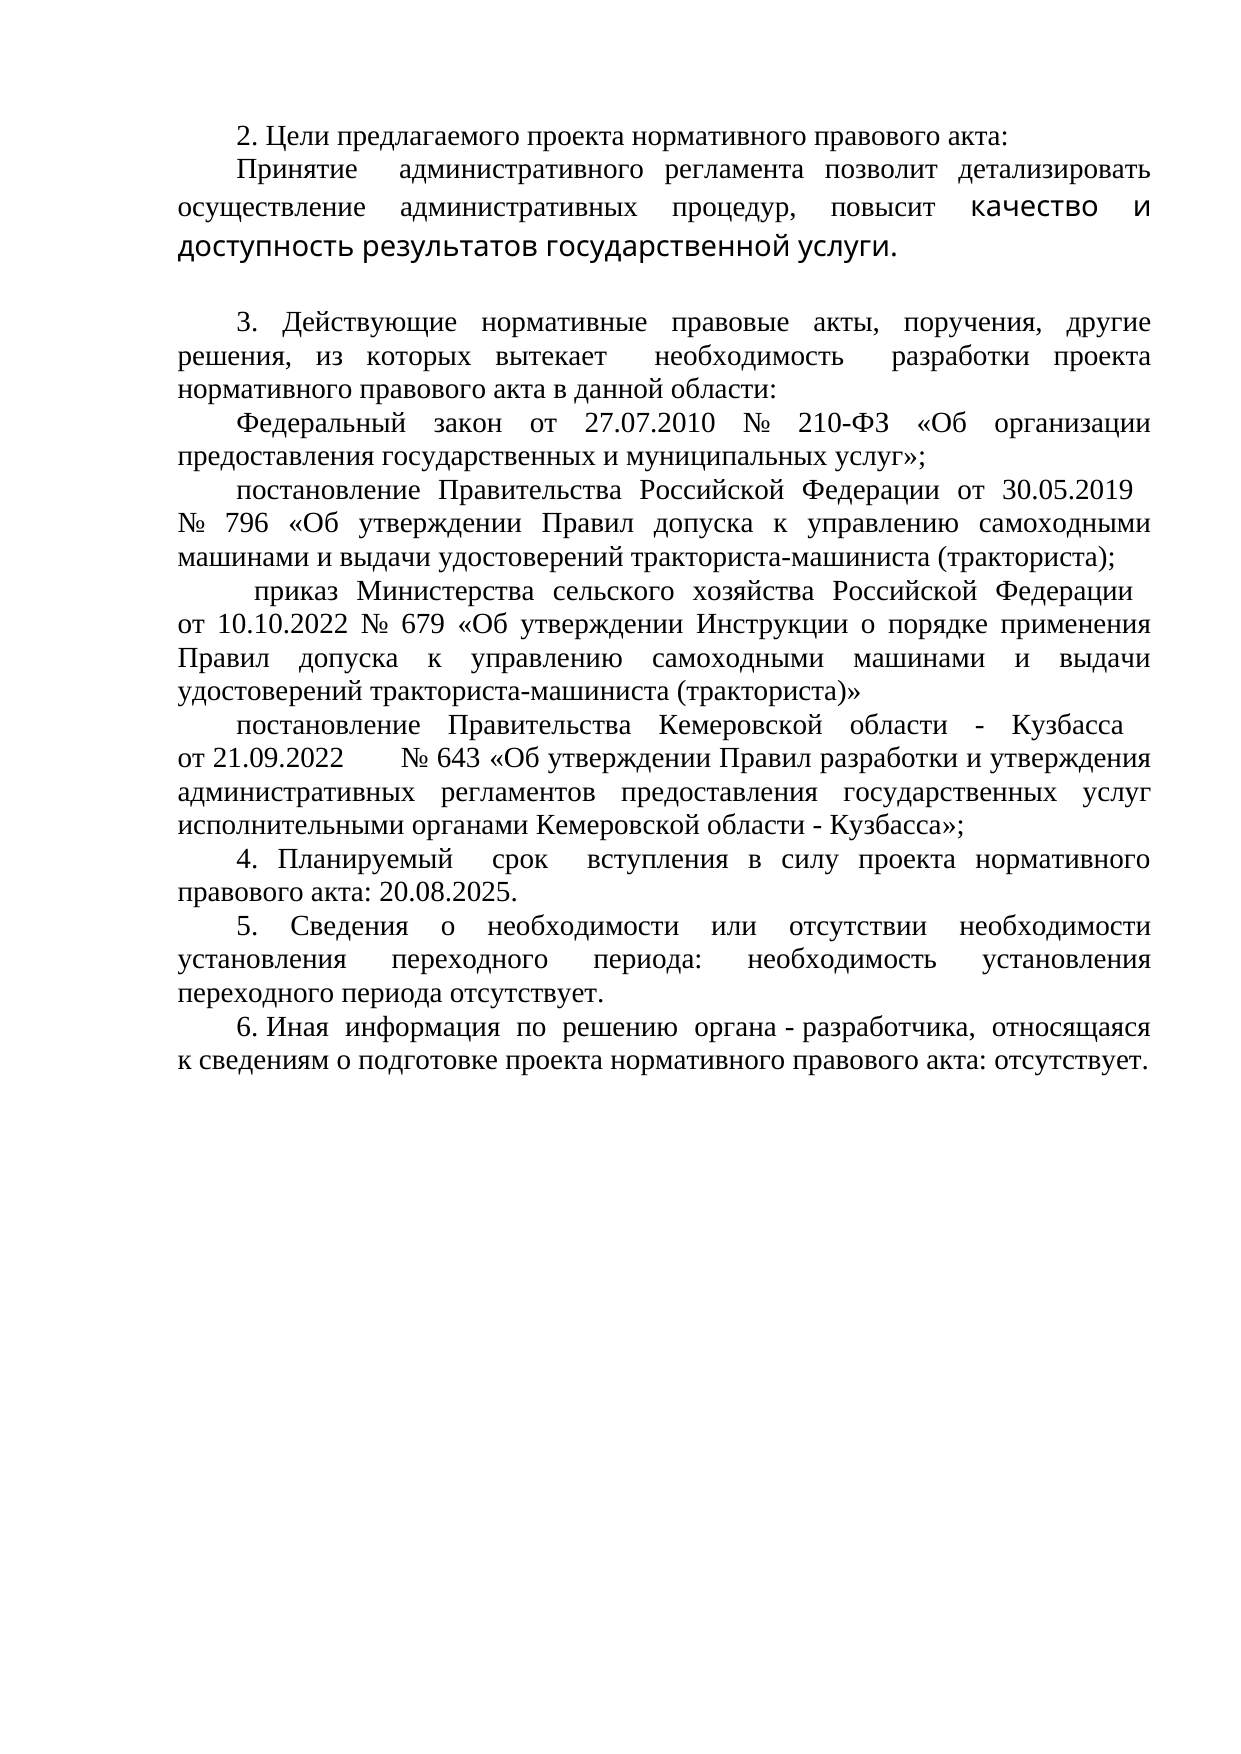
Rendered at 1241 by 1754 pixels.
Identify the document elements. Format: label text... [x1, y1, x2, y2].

text 6. Иная информация по решению органа - разработчика, относящаяся к сведениям о подготовке проекта нормативного правового акта: отсутствует. [177, 1009, 1152, 1076]
text постановление Правительства Кемеровской области - Кузбасса от 21.09.2022 № 643 «Об утверждении Правил разработки и утверждения административных регламентов предоставления государственных услуг исполнительными органами Кемеровской области - Кузбасса»; [177, 707, 1152, 841]
text Федеральный закон от 27.07.2010 № 210-ФЗ «Об организации предоставления государственных и муниципальных услуг»; [177, 405, 1152, 472]
text Принятие административного регламента позволит детализировать осуществление административных процедур, повысит качество и доступность результатов государственной услуги. [177, 152, 1152, 264]
text приказ Министерства сельского хозяйства Российской Федерации от 10.10.2022 № 679 «Об утверждении Инструкции о порядке применения Правил допуска к управлению самоходными машинами и выдачи удостоверений тракториста-машиниста (тракториста)» [177, 573, 1152, 707]
text постановление Правительства Российской Федерации от 30.05.2019 № 796 «Об утверждении Правил допуска к управлению самоходными машинами и выдачи удостоверений тракториста-машиниста (тракториста); [177, 472, 1152, 573]
text 3. Действующие нормативные правовые акты, поручения, другие решения, из которых вытекает необходимость разработки проекта нормативного правового акта в данной области: [177, 304, 1152, 405]
text 2. Цели предлагаемого проекта нормативного правового акта: [177, 118, 1152, 152]
text 5. Сведения о необходимости или отсутствии необходимости установления переходного периода: необходимость установления переходного периода отсутствует. [177, 908, 1152, 1009]
text 4. Планируемый срок вступления в силу проекта нормативного правового акта: 20.08.2025. [177, 841, 1152, 908]
